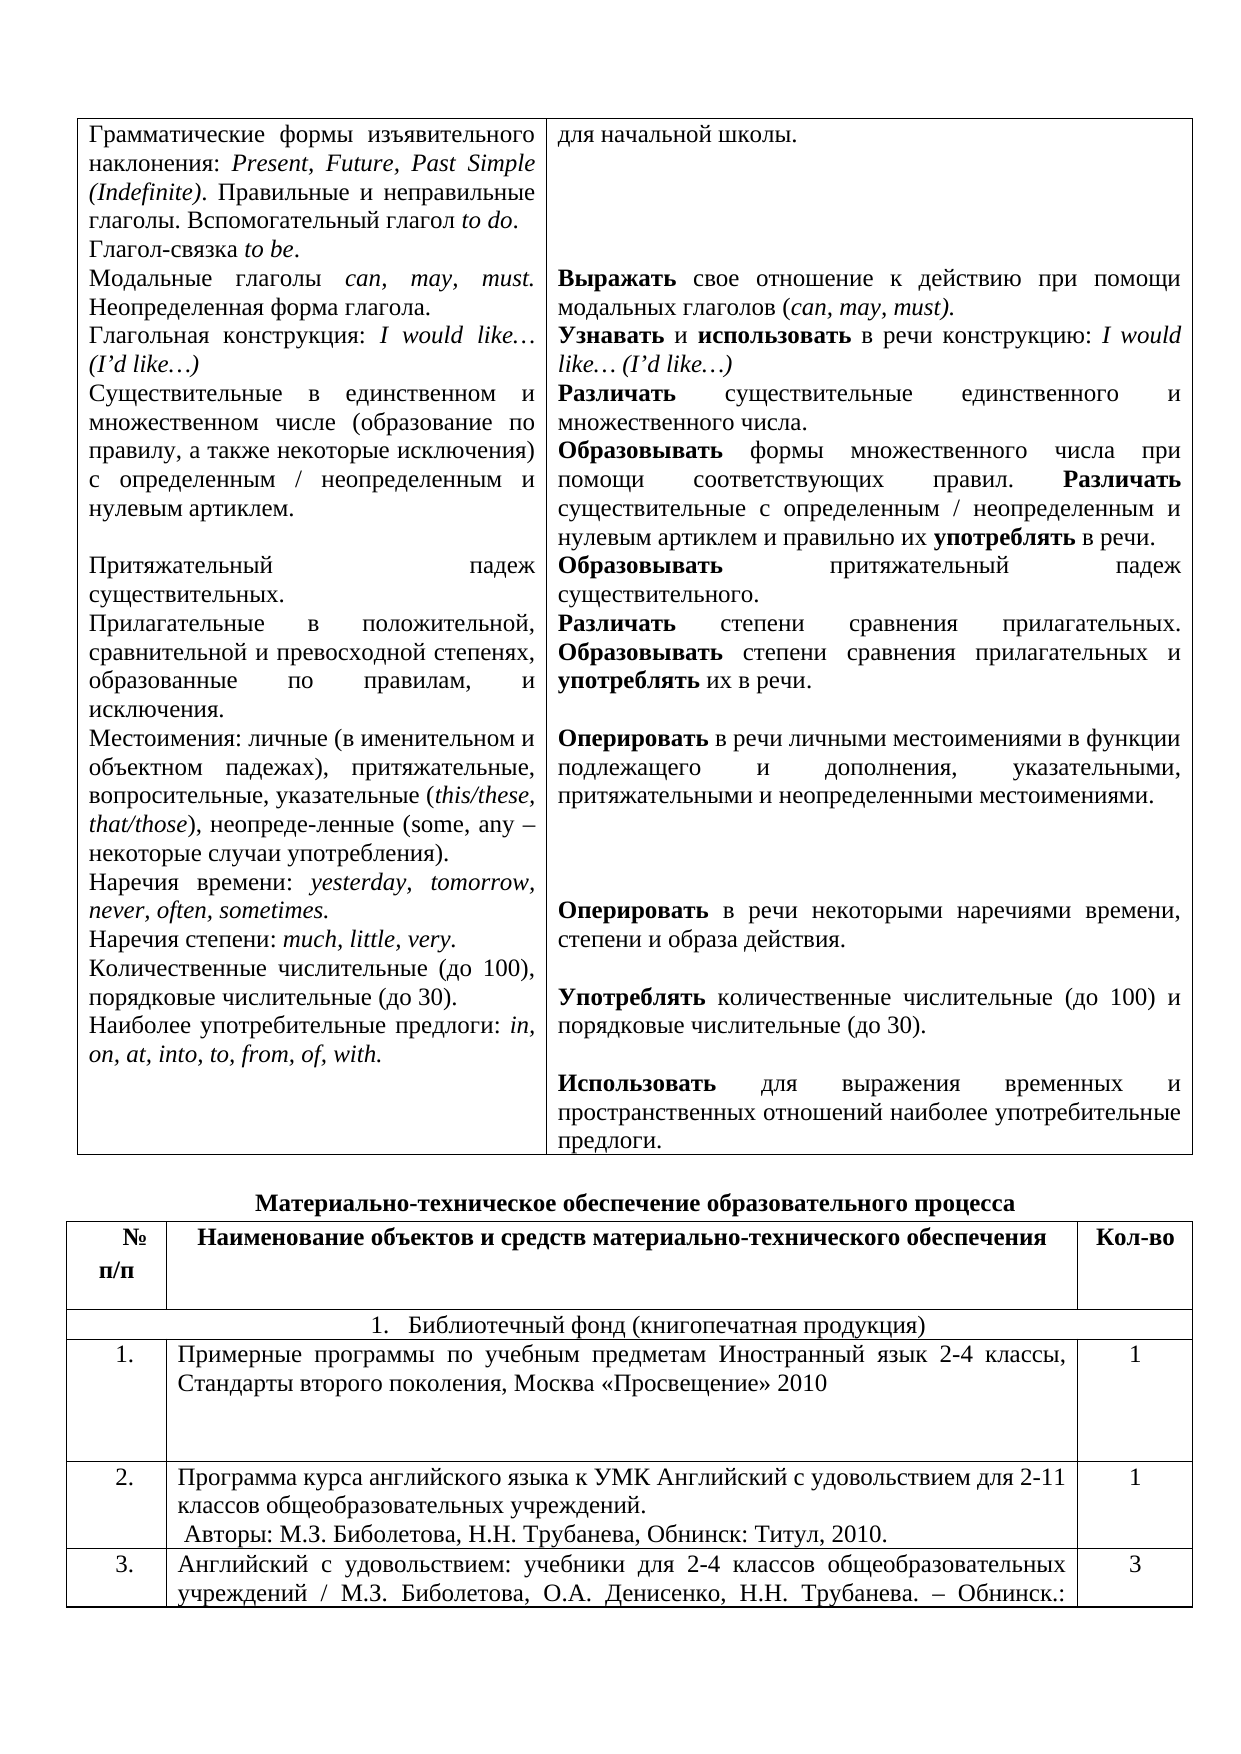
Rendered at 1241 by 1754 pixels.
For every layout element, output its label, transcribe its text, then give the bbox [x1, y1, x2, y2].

table_header Наименование объектов и средств материально-технического обеспечения [167, 1222, 1077, 1309]
table_cell [67, 1549, 166, 1606]
table_cell Примерные программы по учебным предметам Иностранный язык 2-4 классы, Стандарты второго поколения, Москва «Просвещение» 2010 [167, 1340, 1077, 1461]
table_cell [67, 1462, 166, 1548]
table_cell [67, 1340, 166, 1461]
text Материально-техническое обеспечение образовательного процесса [89, 1188, 1181, 1217]
table_cell 1 [1078, 1462, 1192, 1548]
table_cell Программа курса английского языка к УМК Английский с удовольствием для 2-11 классов общеобразовательных учреждений. Авторы: М.З. Биболетова, Н.Н. Трубанева, Обнинск: Титул, 2010. [167, 1462, 1077, 1548]
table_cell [547, 119, 1192, 1154]
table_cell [167, 1549, 1077, 1606]
table_header Кол-во [1078, 1222, 1192, 1309]
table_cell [78, 119, 546, 1154]
table_cell 3 [1078, 1549, 1192, 1606]
table_cell 1 [1078, 1340, 1192, 1461]
table_cell Библиотечный фонд (книгопечатная продукция) [67, 1310, 1192, 1338]
table_header № п/п [67, 1222, 166, 1309]
